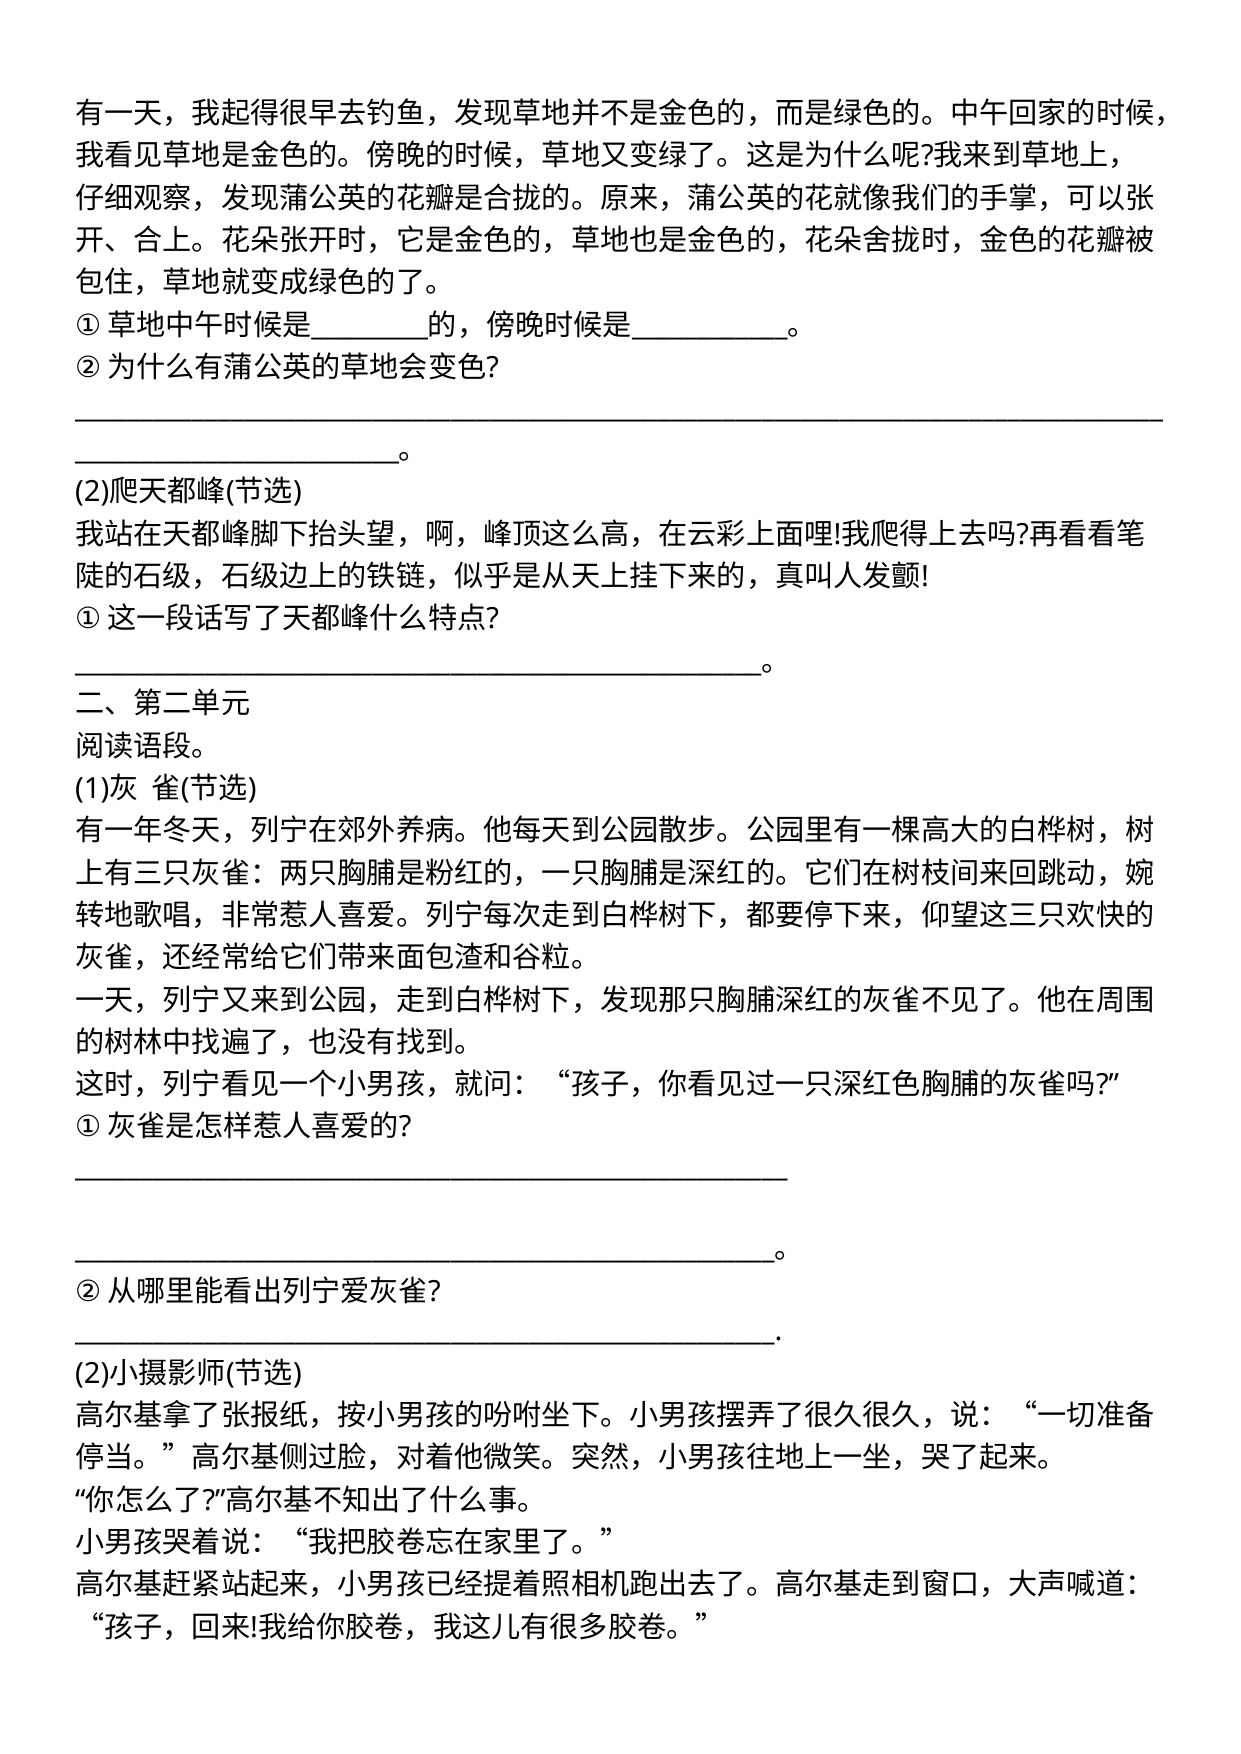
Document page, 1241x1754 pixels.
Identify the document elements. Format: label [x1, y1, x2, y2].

text [75, 89, 1165, 1646]
